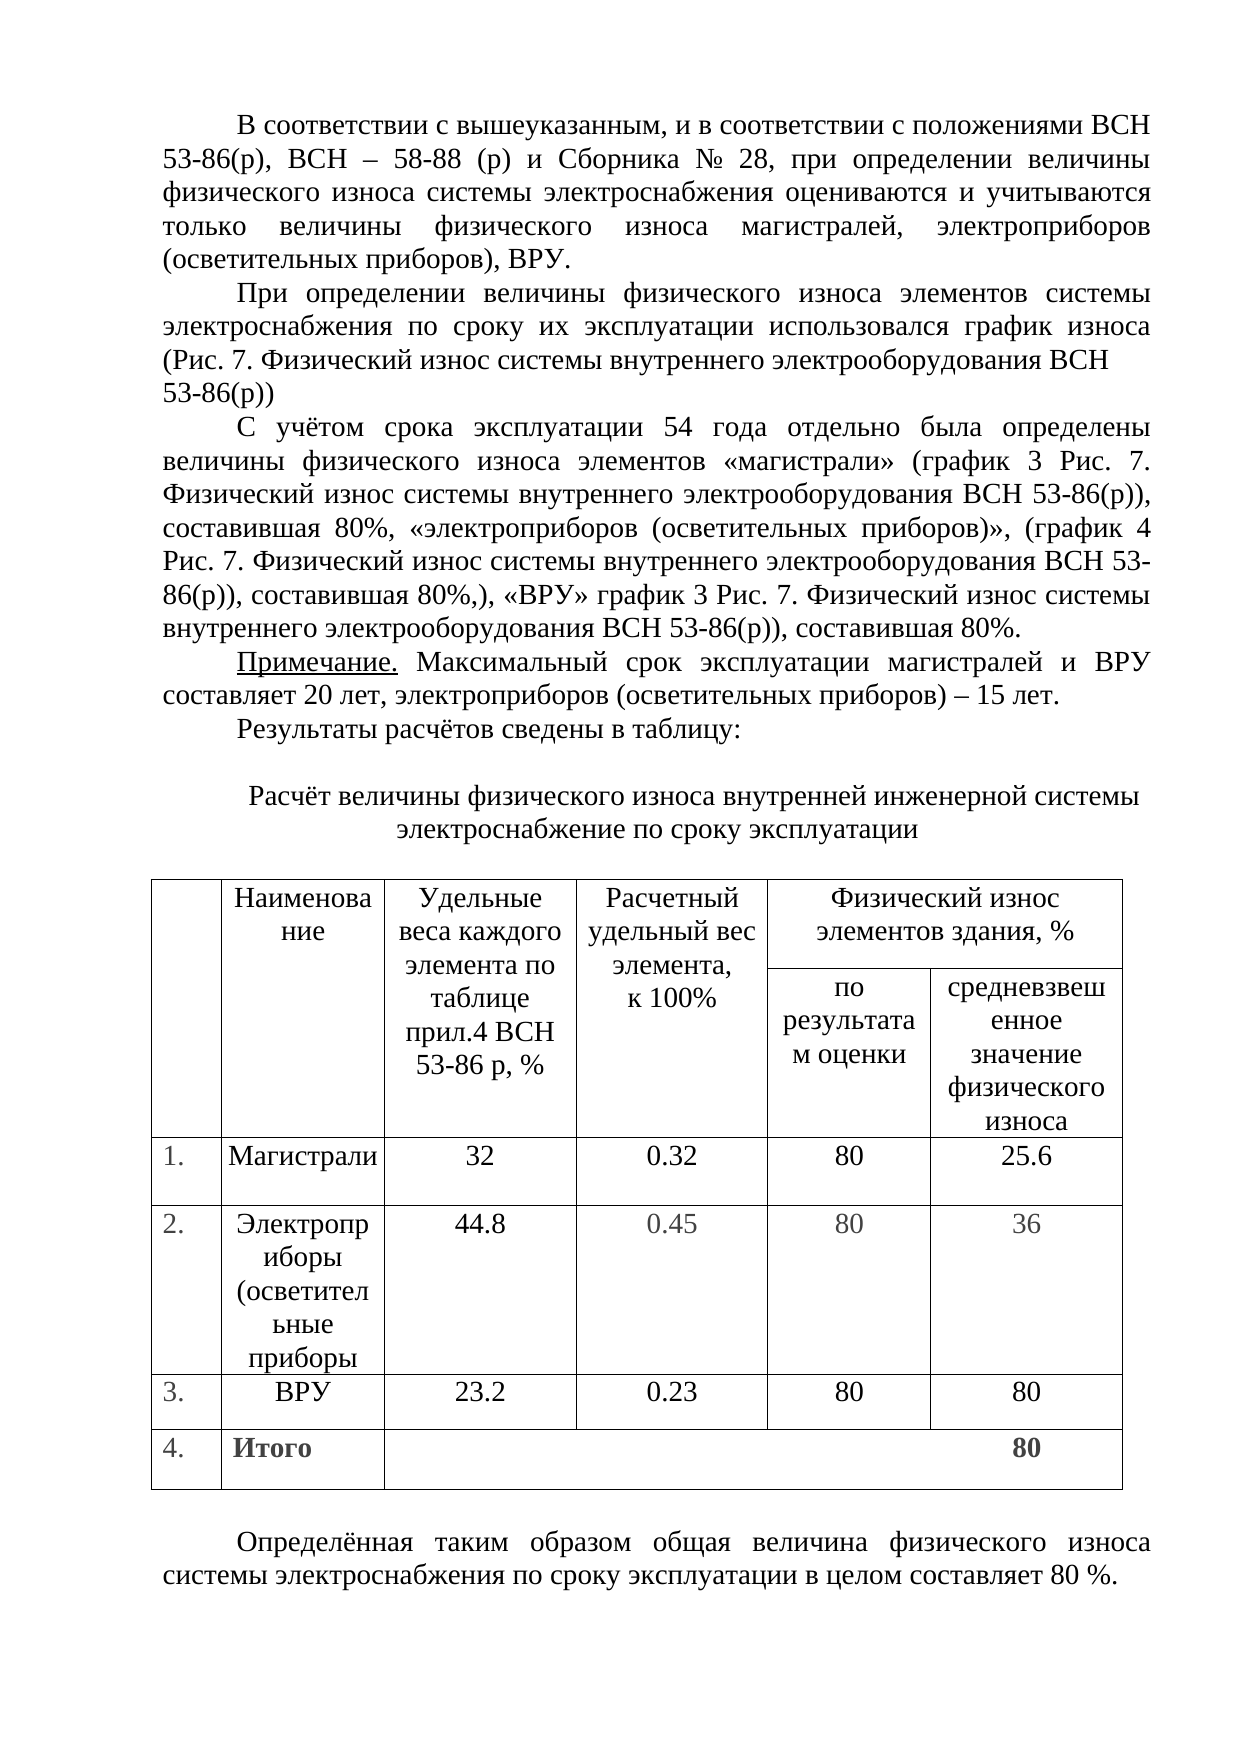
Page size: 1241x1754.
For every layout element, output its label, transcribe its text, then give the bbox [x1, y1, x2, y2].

table_cell [152, 1430, 221, 1489]
table_cell [152, 1375, 221, 1429]
table_cell средневзвешенное значение физического износа [931, 969, 1122, 1137]
table_cell 0.23 [577, 1375, 767, 1429]
text Примечание. Максимальный срок эксплуатации магистралей и ВРУ составляет 20 лет, электроприборов (осветительных приборов) – 15 лет. [162, 644, 1152, 711]
table_header Наименование [222, 880, 384, 1137]
table_cell ВРУ [222, 1375, 384, 1429]
table_cell 80 [385, 1430, 1122, 1489]
text Расчёт величины физического износа внутренней инженерной системы электроснабжение по сроку эксплуатации [162, 778, 1152, 845]
table_cell [152, 1206, 221, 1373]
table_cell [152, 1138, 221, 1205]
table_header Удельные веса каждого элемента по таблице прил.4 ВСН 53-86 р, % [385, 880, 576, 1137]
table_cell 32 [385, 1138, 576, 1205]
table_cell 0.32 [577, 1138, 767, 1205]
table_cell 80 [931, 1375, 1122, 1429]
table_cell по результатам оценки [768, 969, 930, 1137]
text В соответствии с вышеуказанным, и в соответствии с положениями ВСН 53-86(р), ВСН – 58-88 (р) и Сборника № 28, при определении величины физического износа системы электроснабжения оцениваются и учитываются только величины физического износа магистралей, электроприборов (осветительных приборов), ВРУ. [162, 107, 1152, 275]
table_header Физический износ элементов здания, % [768, 880, 1122, 968]
table_header Расчетный удельный вес элемента, к 100% [577, 880, 767, 1137]
text Результаты расчётов сведены в таблицу: [162, 711, 1152, 744]
table_cell 80 [768, 1375, 930, 1429]
table_cell Электроприборы (осветительные приборы [222, 1206, 384, 1373]
text При определении величины физического износа элементов системы электроснабжения по сроку их эксплуатации использовался график износа (Рис. 7. Физический износ системы внутреннего электрооборудования ВСН [162, 275, 1152, 376]
text 53-86(р)) [162, 376, 1152, 409]
table_cell 44.8 [385, 1206, 576, 1373]
table_cell 80 [768, 1206, 930, 1373]
table_header [152, 880, 221, 1137]
text Определённая таким образом общая величина физического износа системы электроснабжения по сроку эксплуатации в целом составляет 80 %. [162, 1524, 1152, 1591]
table_cell 23.2 [385, 1375, 576, 1429]
table_cell 0.45 [577, 1206, 767, 1373]
table_cell 36 [931, 1206, 1122, 1373]
table_cell Итого [222, 1430, 384, 1489]
text С учётом срока эксплуатации 54 года отдельно была определены величины физического износа элементов «магистрали» (график 3 Рис. 7. Физический износ системы внутреннего электрооборудования ВСН 53-86(р)), составившая 80%, «электроприборов (осветительных приборов)», (график 4 Рис. 7. Физический износ системы внутреннего электрооборудования ВСН 53-86(р)), составившая 80%,), «ВРУ» график 3 Рис. 7. Физический износ системы внутреннего электрооборудования ВСН 53-86(р)), составившая 80%. [162, 409, 1152, 644]
table_cell 80 [768, 1138, 930, 1205]
table_cell Магистрали [222, 1138, 384, 1205]
table_cell 25.6 [931, 1138, 1122, 1205]
